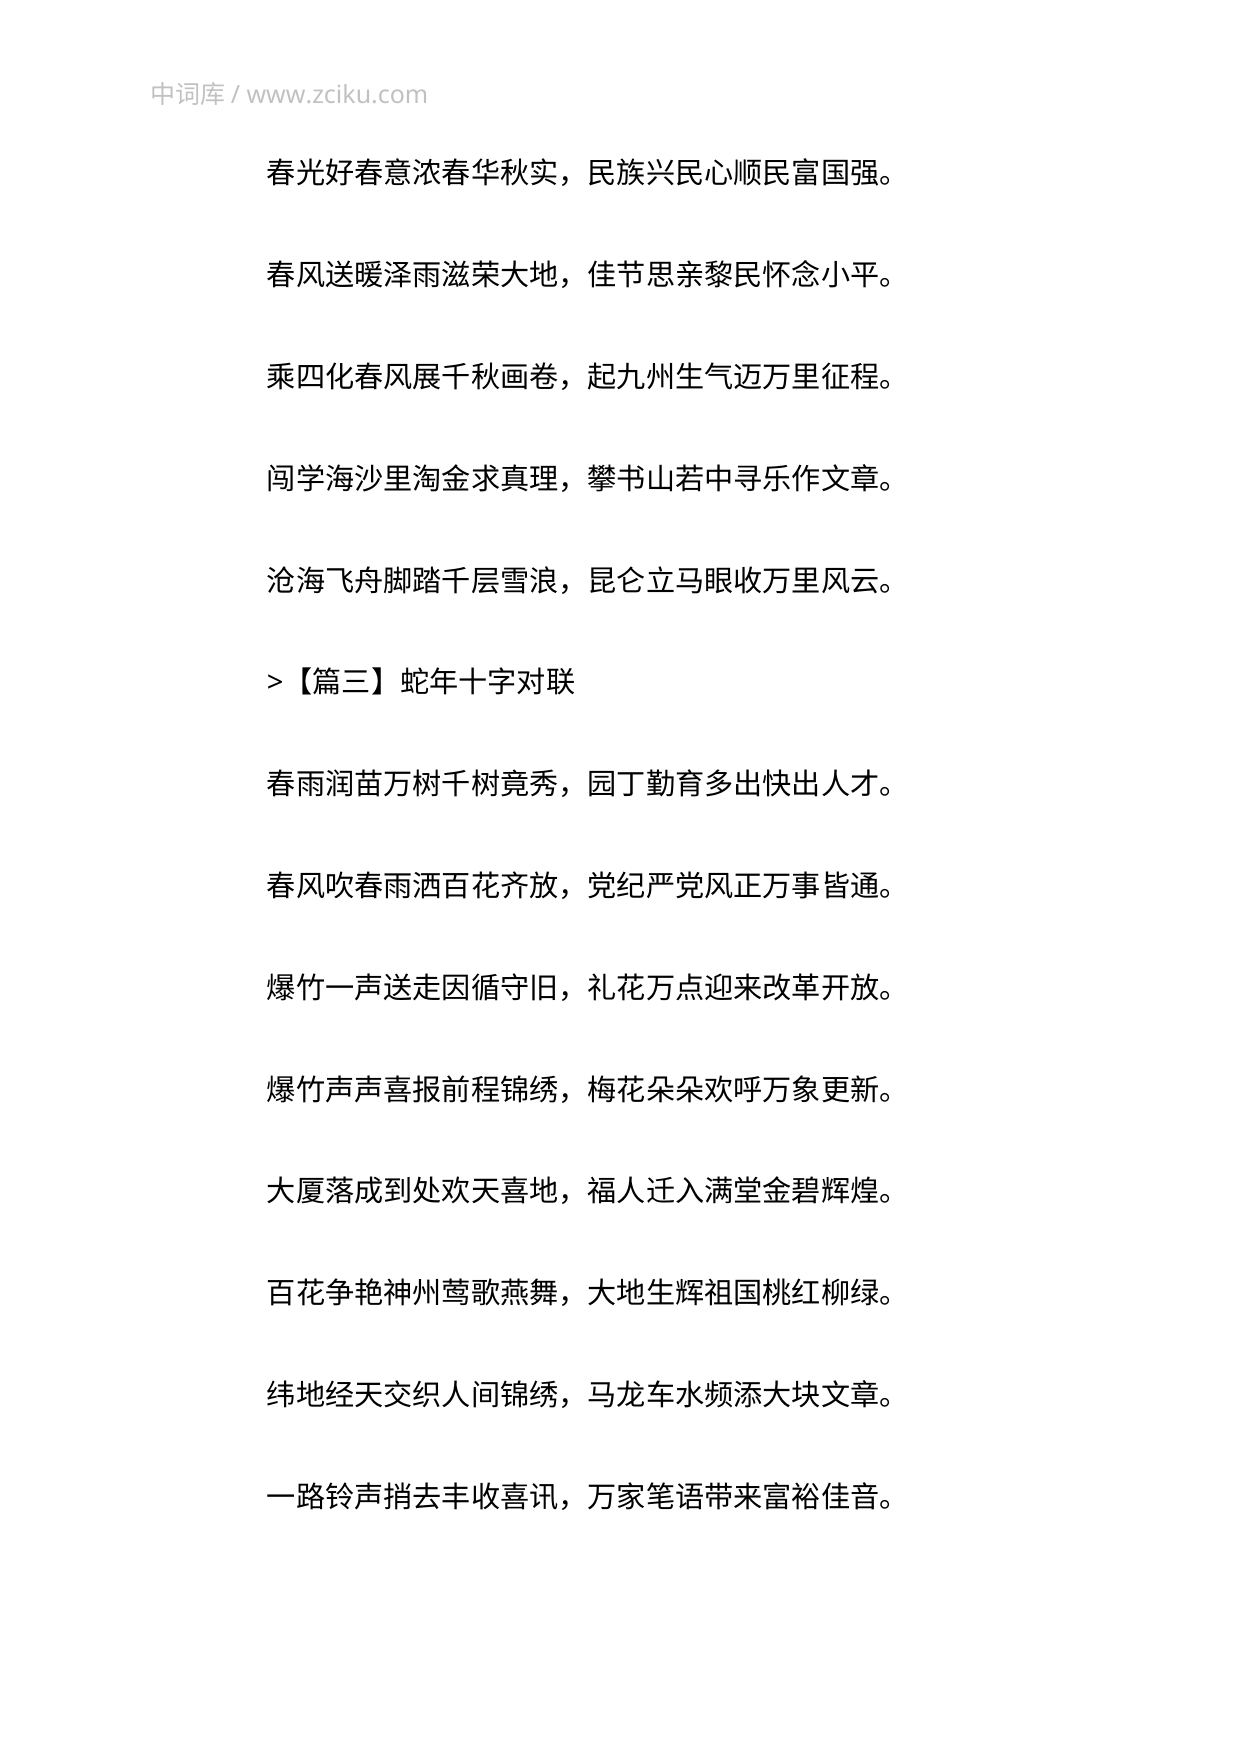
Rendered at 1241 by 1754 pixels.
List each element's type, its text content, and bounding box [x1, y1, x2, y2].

text 爆竹一声送走因循守旧，礼花万点迎来改革开放。 [150, 964, 1090, 1007]
text 大厦落成到处欢天喜地，福人迁入满堂金碧辉煌。 [150, 1168, 1090, 1210]
text 春雨润苗万树千树竟秀，园丁勤育多出快出人才。 [150, 761, 1090, 803]
text >【篇三】蛇年十字对联 [150, 659, 1090, 701]
text 纬地经天交织人间锦绣，马龙车水频添大块文章。 [150, 1371, 1090, 1414]
text 沧海飞舟脚踏千层雪浪，昆仑立马眼收万里风云。 [150, 557, 1090, 599]
text 乘四化春风展千秋画卷，起九州生气迈万里征程。 [150, 353, 1090, 396]
text 百花争艳神州莺歌燕舞，大地生辉祖国桃红柳绿。 [150, 1270, 1090, 1312]
text 春风送暖泽雨滋荣大地，佳节思亲黎民怀念小平。 [150, 252, 1090, 294]
text 春光好春意浓春华秋实，民族兴民心顺民富国强。 [150, 150, 1090, 192]
text 一路铃声捎去丰收喜讯，万家笔语带来富裕佳音。 [150, 1473, 1090, 1516]
text 春风吹春雨洒百花齐放，党纪严党风正万事皆通。 [150, 863, 1090, 905]
text 闯学海沙里淘金求真理，攀书山若中寻乐作文章。 [150, 455, 1090, 498]
text 爆竹声声喜报前程锦绣，梅花朵朵欢呼万象更新。 [150, 1066, 1090, 1108]
